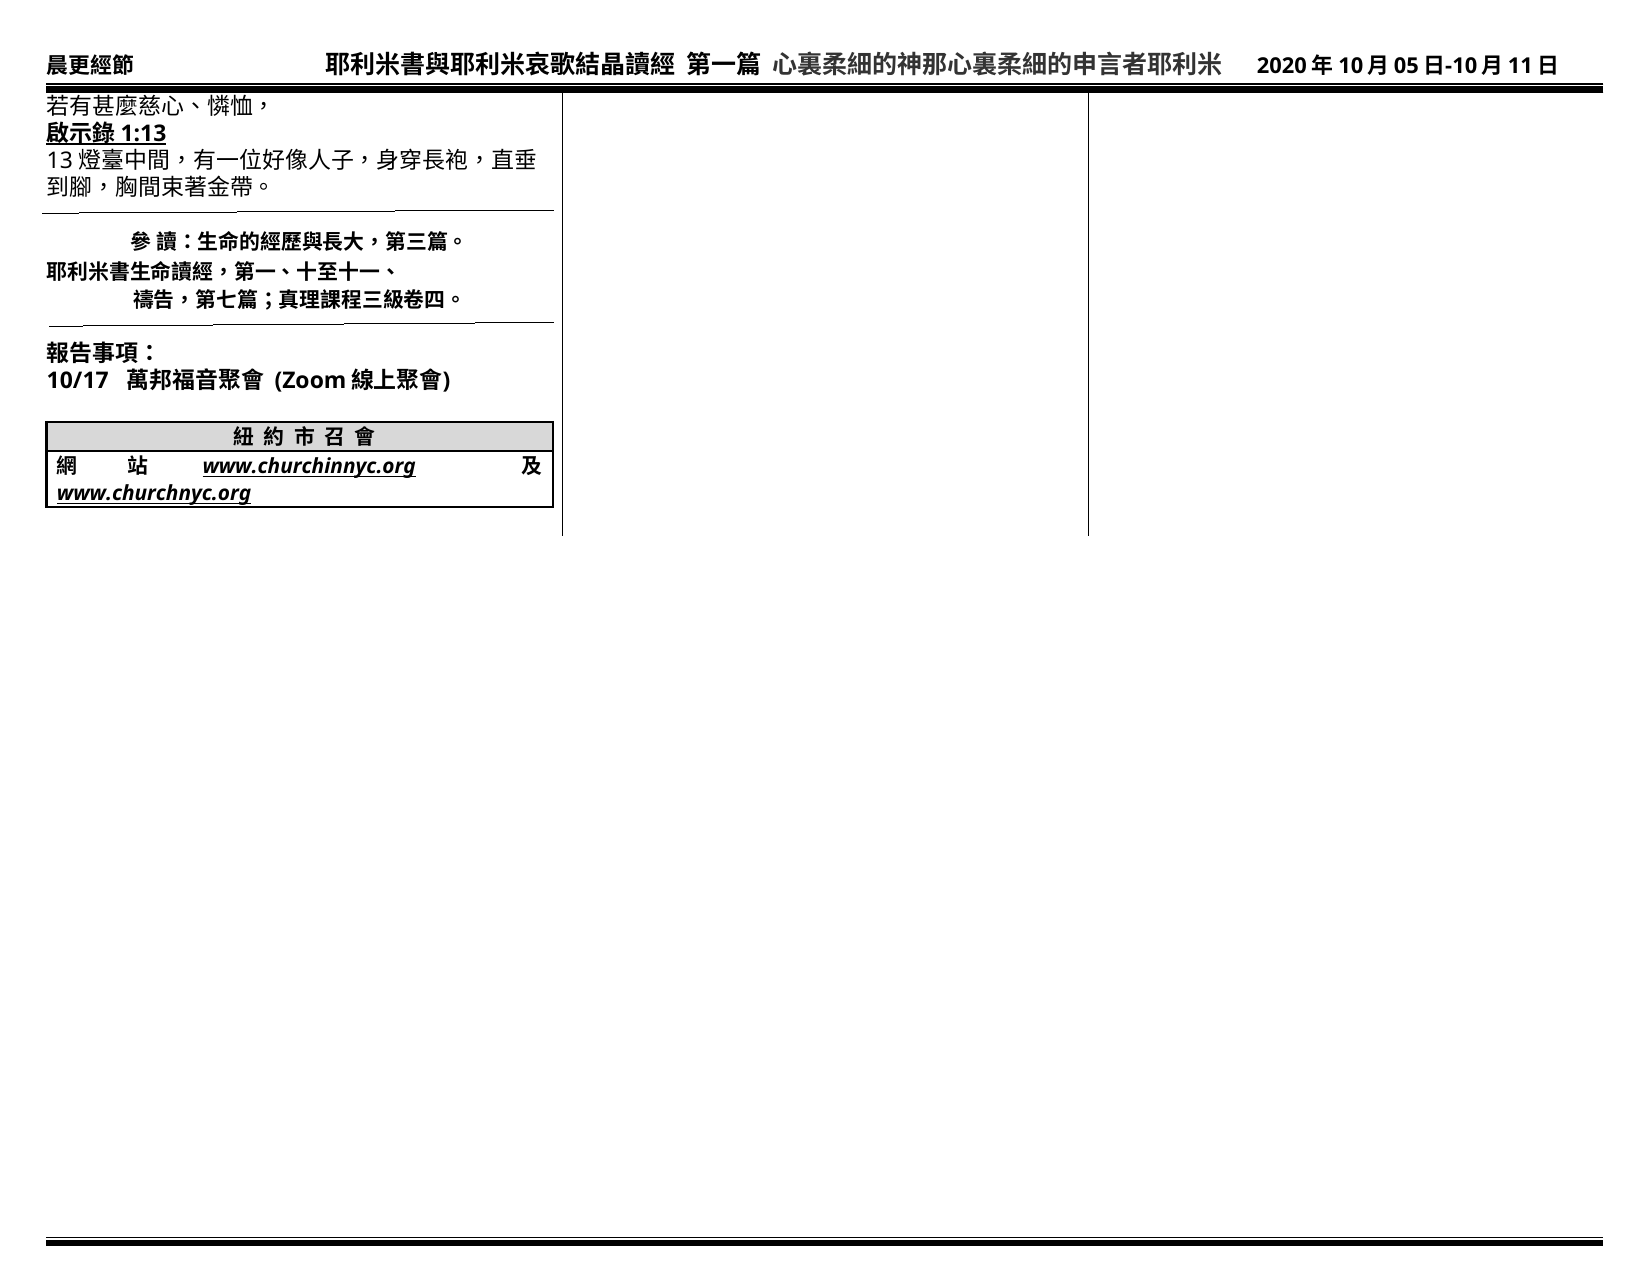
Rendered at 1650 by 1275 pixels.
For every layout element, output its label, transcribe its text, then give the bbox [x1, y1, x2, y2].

table_cell 網站www.churchinnyc.org 及 www.churchnyc.org [48, 452, 552, 506]
text 啟示錄 1:13 [46, 120, 552, 147]
table_header 紐 約 市 召 會 [48, 423, 552, 450]
text 1:8 神可為我作見證，我在基督耶穌的心腸裡，怎樣切切的想念你們眾人。1:21 因為在我，活著就是基督，死了就有益處。2:1 所以在基督裡若有甚麼鼓勵，若有甚麼愛的安慰，若有甚麼靈的交通，若有甚麼慈心、憐恤， [46, 93, 552, 120]
list 參 讀：生命的經歷與長大，第三篇。 [46, 228, 552, 255]
text 13 燈臺中間，有一位好像人子，身穿長袍，直垂到腳，胸間束著金帶。 [46, 147, 552, 201]
text 報告事項： [46, 339, 552, 367]
text 禱告，第七篇；真理課程三級卷四。 [46, 285, 552, 312]
text 耶利米書生命讀經，第一、十至十一、 [46, 255, 552, 285]
text 10/17 萬邦福音聚會 (Zoom線上聚會) [46, 367, 552, 394]
